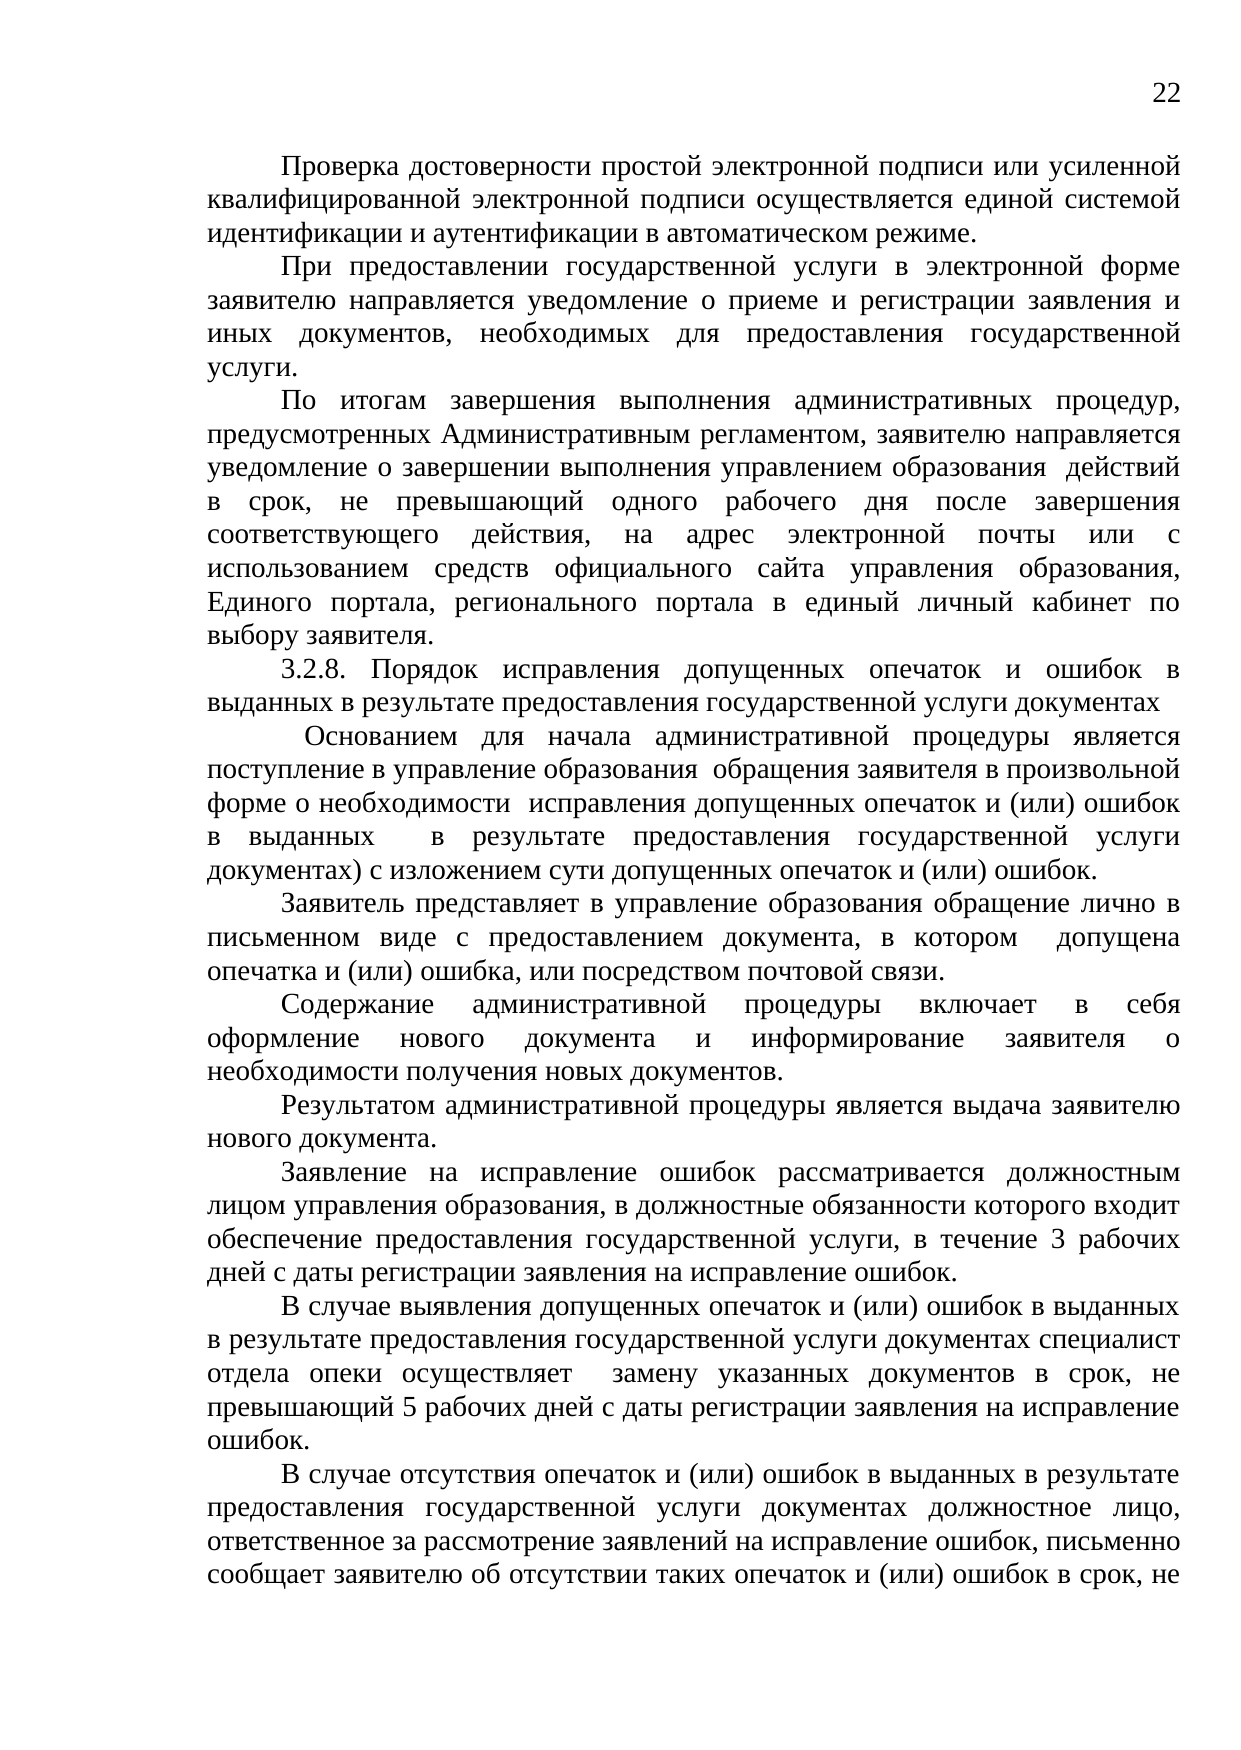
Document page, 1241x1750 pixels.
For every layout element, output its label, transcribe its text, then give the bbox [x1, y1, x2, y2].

text 3.2.8. Порядок исправления допущенных опечаток и ошибок в выданных в результате предоставления государственной услуги документах [207, 651, 1181, 718]
text Заявление на исправление ошибок рассматривается должностным лицом управления образования, в должностные обязанности которого входит обеспечение предоставления государственной услуги, в течение 3 рабочих дней с даты регистрации заявления на исправление ошибок. [207, 1154, 1181, 1288]
text Содержание административной процедуры включает в себя оформление нового документа и информирование заявителя о необходимости получения новых документов. [207, 986, 1181, 1087]
text Результатом административной процедуры является выдача заявителю нового документа. [207, 1087, 1181, 1154]
text Заявитель представляет в управление образования обращение лично в письменном виде с предоставлением документа, в котором допущена опечатка и (или) ошибка, или посредством почтовой связи. [207, 886, 1181, 986]
text Проверка достоверности простой электронной подписи или усиленной квалифицированной электронной подписи осуществляется единой системой идентификации и аутентификации в автоматическом режиме. [207, 148, 1181, 248]
text В случае выявления допущенных опечаток и (или) ошибок в выданных в результате предоставления государственной услуги документах специалист отдела опеки осуществляет замену указанных документов в срок, не превышающий 5 рабочих дней с даты регистрации заявления на исправление ошибок. [207, 1288, 1181, 1456]
text Основанием для начала административной процедуры является поступление в управление образования обращения заявителя в произвольной форме о необходимости исправления допущенных опечаток и (или) ошибок в выданных в результате предоставления государственной услуги документах) с изложением сути допущенных опечаток и (или) ошибок. [207, 718, 1181, 886]
text По итогам завершения выполнения административных процедур, предусмотренных Административным регламентом, заявителю направляется уведомление о завершении выполнения управлением образования действий в срок, не превышающий одного рабочего дня после завершения соответствующего действия, на адрес электронной почты или с использованием средств официального сайта управления образования, Единого портала, регионального портала в единый личный кабинет по выбору заявителя. [207, 382, 1181, 651]
text При предоставлении государственной услуги в электронной форме заявителю направляется уведомление о приеме и регистрации заявления и иных документов, необходимых для предоставления государственной услуги. [207, 248, 1181, 382]
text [207, 1456, 1181, 1590]
